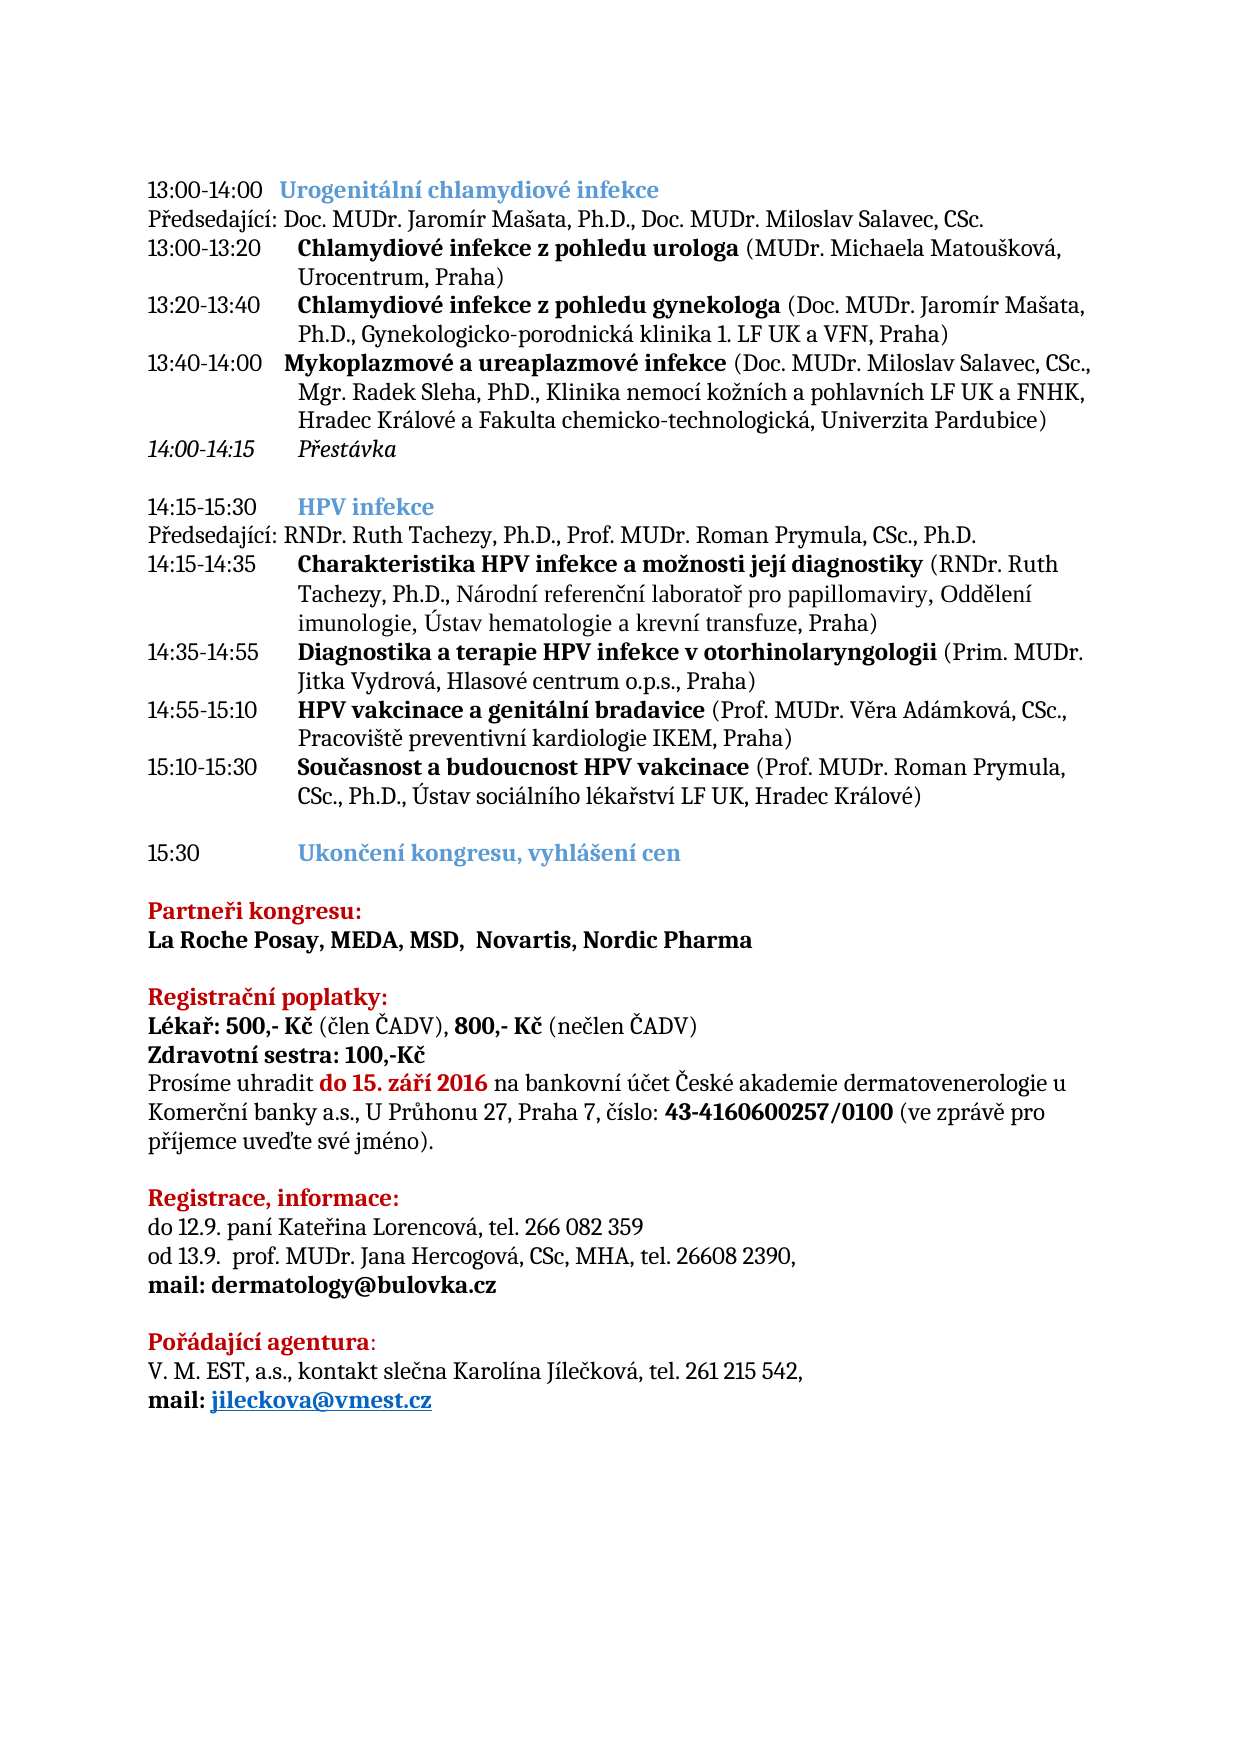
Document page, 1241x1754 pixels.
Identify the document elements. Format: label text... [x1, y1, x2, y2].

text Předsedající: RNDr. Ruth Tachezy, Ph.D., Prof. MUDr. Roman Prymula, CSc., Ph.D. [148, 521, 1093, 550]
text 14:15-15:30 HPV infekce [148, 493, 1093, 521]
text Partneři kongresu: [148, 897, 1093, 926]
text V. M. EST, a.s., kontakt slečna Karolína Jílečková, tel. 261 215 542, [148, 1357, 1093, 1386]
text do 12.9. paní Kateřina Lorencová, tel. 266 082 359 [148, 1213, 1093, 1242]
text Registrační poplatky: [148, 983, 1093, 1012]
text 14:35-14:55 Diagnostika a terapie HPV infekce v otorhinolaryngologii (Prim. MUDr. Jitka Vydrová, Hlasové centrum o.p.s., Praha) [148, 638, 1093, 696]
text Prosíme uhradit do 15. září 2016 na bankovní účet České akademie dermatovenerologie u Komerční banky a.s., U Průhonu 27, Praha 7, číslo: 43-4160600257/0100 (ve zprávě pro příjemce uveďte své jméno). [148, 1069, 1093, 1156]
text 13:00-14:00 Urogenitální chlamydiové infekce Předsedající: Doc. MUDr. Jaromír Mašata, Ph.D., Doc. MUDr. Miloslav Salavec, CSc. [148, 176, 1093, 234]
text 13:20-13:40 Chlamydiové infekce z pohledu gynekologa (Doc. MUDr. Jaromír Mašata, Ph.D., Gynekologicko-porodnická klinika 1. LF UK a VFN, Praha) [148, 291, 1093, 349]
text od 13.9. prof. MUDr. Jana Hercogová, CSc, MHA, tel. 26608 2390, [148, 1242, 1093, 1271]
text 14:55-15:10 HPV vakcinace a genitální bradavice (Prof. MUDr. Věra Adámková, CSc., Pracoviště preventivní kardiologie IKEM, Praha) [148, 696, 1093, 753]
text 15:30 Ukončení kongresu, vyhlášení cen [148, 839, 1093, 868]
text 15:10-15:30 Současnost a budoucnost HPV vakcinace (Prof. MUDr. Roman Prymula, CSc., Ph.D., Ústav sociálního lékařství LF UK, Hradec Králové) [148, 753, 1093, 811]
text 13:00-13:20 Chlamydiové infekce z pohledu urologa (MUDr. Michaela Matoušková, Urocentrum, Praha) [148, 234, 1093, 291]
text 13:40-14:00 Mykoplazmové a ureaplazmové infekce (Doc. MUDr. Miloslav Salavec, CSc., Mgr. Radek Sleha, PhD., Klinika nemocí kožních a pohlavních LF UK a FNHK, Hradec Králové a Fakulta chemicko-technologická, Univerzita Pardubice) [148, 349, 1093, 435]
text mail: dermatology@bulovka.cz [148, 1271, 1093, 1299]
text mail: jileckova@vmest.cz [148, 1386, 1093, 1414]
text 14:15-14:35 Charakteristika HPV infekce a možnosti její diagnostiky (RNDr. Ruth Tachezy, Ph.D., Národní referenční laboratoř pro papillomaviry, Oddělení imunologie, Ústav hematologie a krevní transfuze, Praha) [148, 550, 1093, 638]
text Registrace, informace: [148, 1184, 1093, 1213]
text Lékař: 500,- Kč (člen ČADV), 800,- Kč (nečlen ČADV) [148, 1012, 1093, 1041]
text 14:00-14:15 Přestávka [148, 435, 1093, 464]
text Zdravotní sestra: 100,-Kč [148, 1041, 1093, 1069]
text Pořádající agentura: [148, 1328, 1093, 1357]
text La Roche Posay, MEDA, MSD, Novartis, Nordic Pharma [148, 926, 1093, 954]
